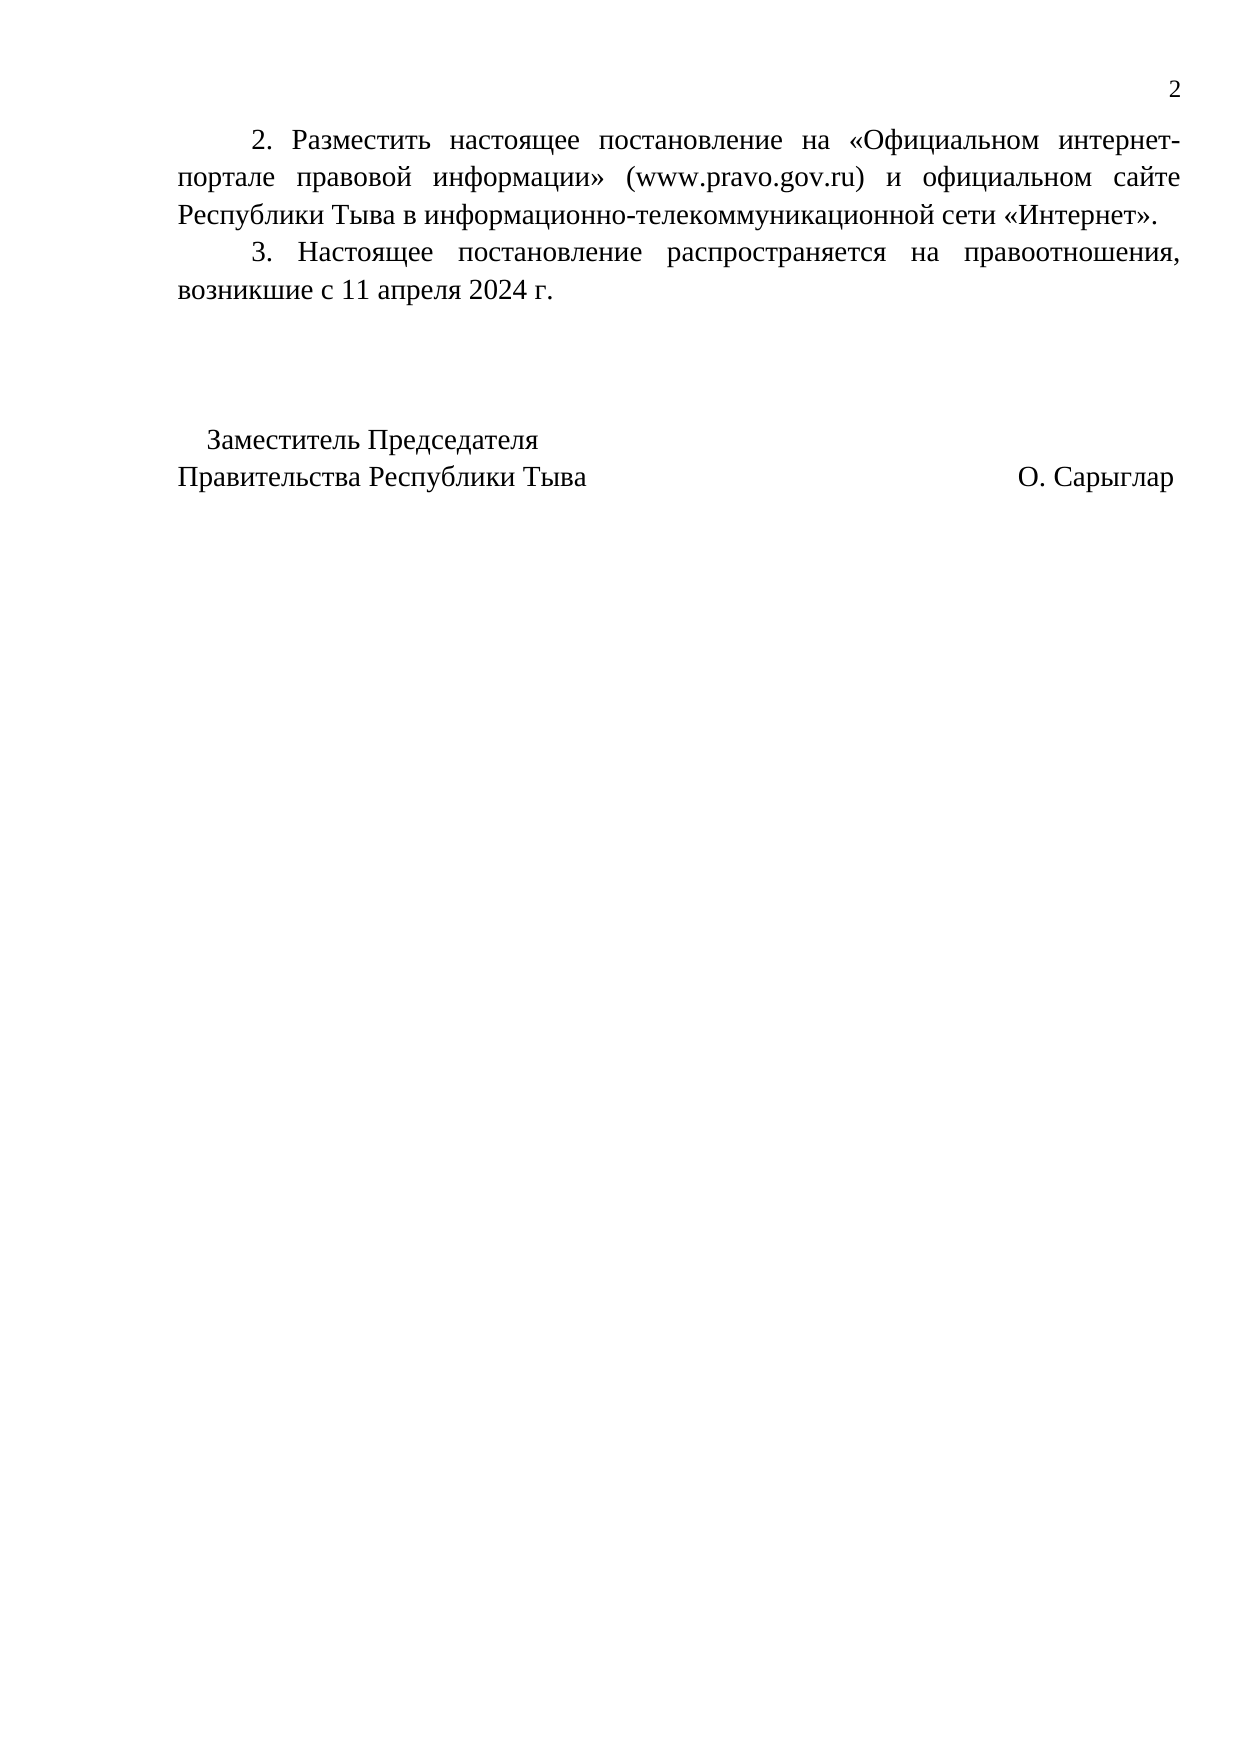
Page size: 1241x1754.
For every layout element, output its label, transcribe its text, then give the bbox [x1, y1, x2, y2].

text Заместитель Председателя [177, 418, 1181, 456]
text Правительства Республики Тыва О. Сарыглар [177, 456, 1181, 493]
text 3. Настоящее постановление распространяется на правоотношения, возникшие с 11 апреля 2024 г. [177, 231, 1181, 306]
text 2. Разместить настоящее постановление на «Официальном интернет-портале правовой информации» (www.pravo.gov.ru) и официальном сайте Республики Тыва в информационно-телекоммуникационной сети «Интернет». [177, 118, 1181, 231]
